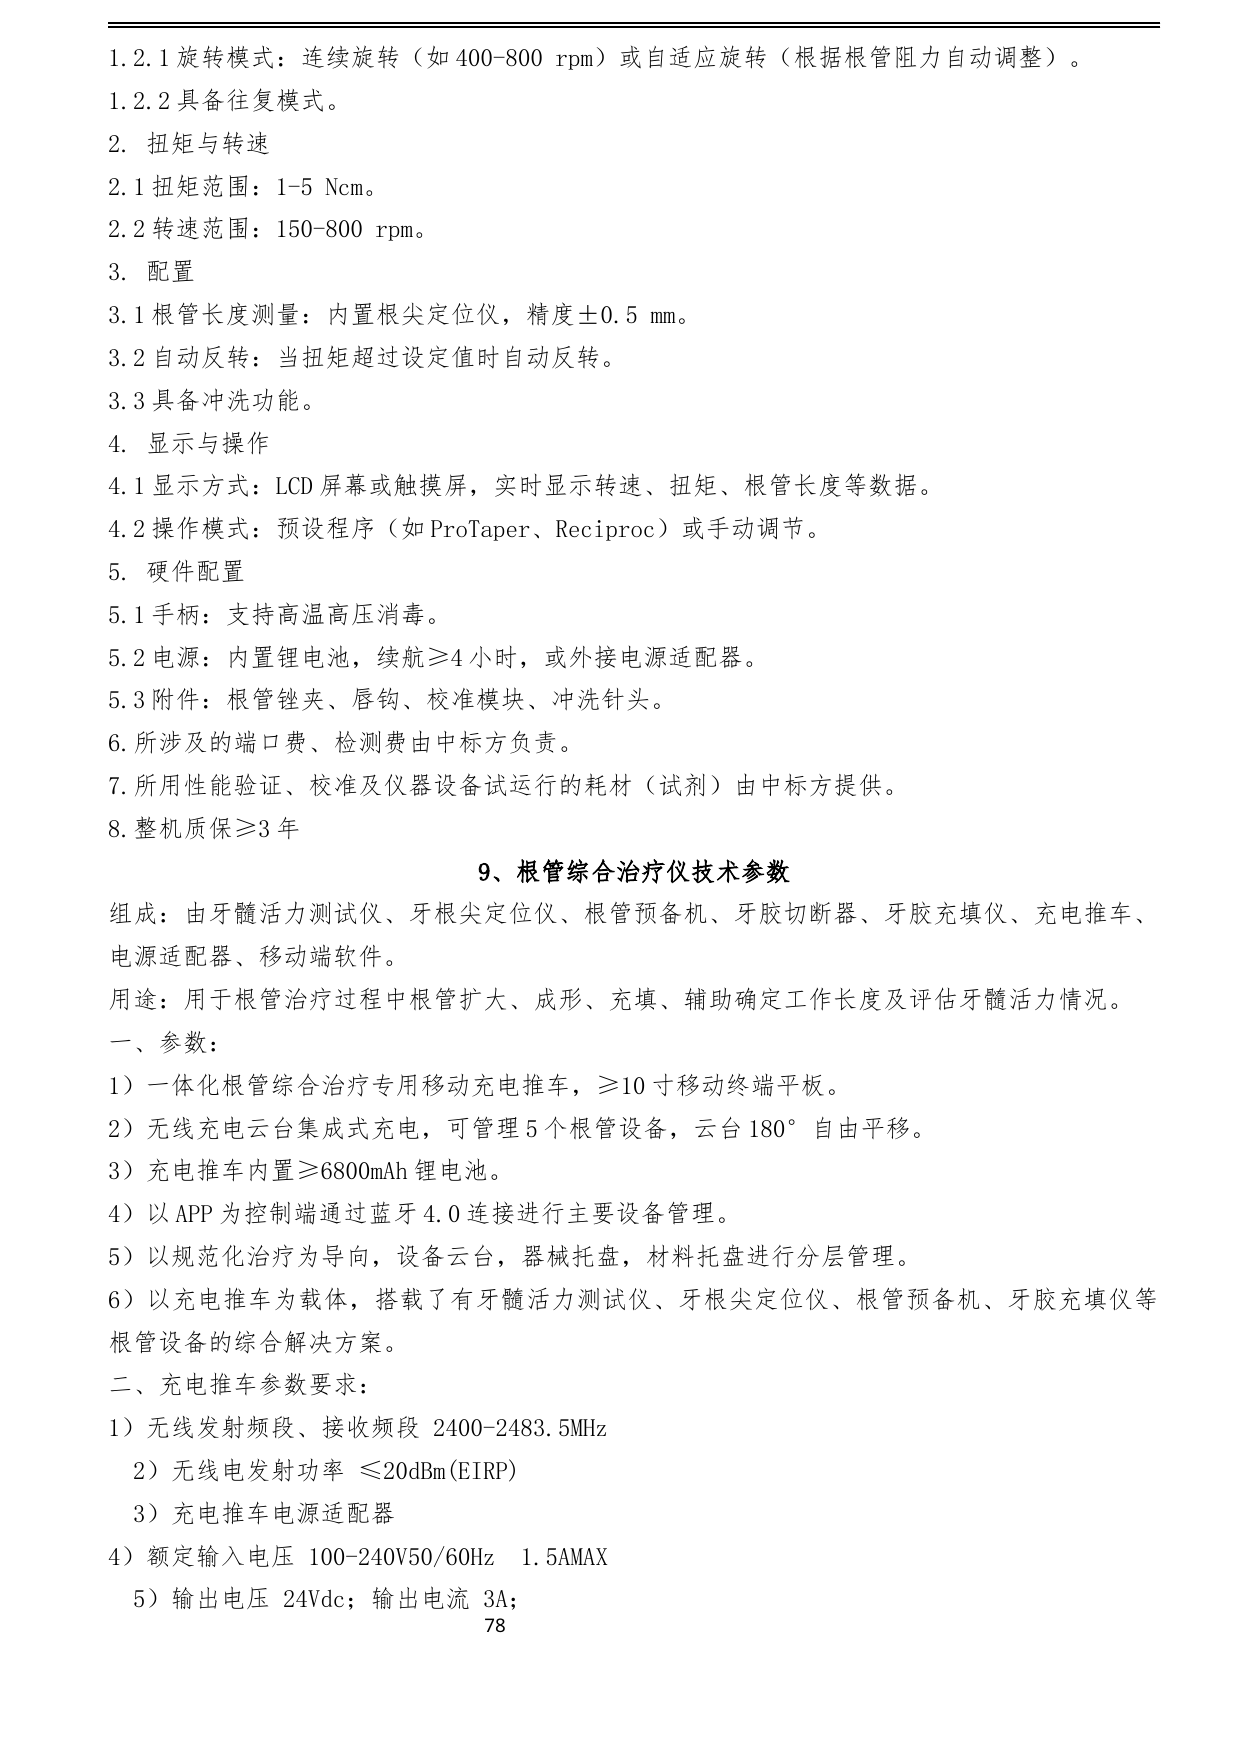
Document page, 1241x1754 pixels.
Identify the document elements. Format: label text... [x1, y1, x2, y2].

text 1）无线发射频段、接收频段 2400-2483.5MHz [108, 1412, 1160, 1440]
text 2.1扭矩范围：1-5 Ncm。 [108, 170, 1160, 199]
text 3.3具备冲洗功能。 [108, 384, 1160, 413]
text 6.所涉及的端口费、检测费由中标方负责。 [108, 727, 1160, 755]
text 用途：用于根管治疗过程中根管扩大、成形、充填、辅助确定工作长度及评估牙髓活力情况。 [108, 983, 1160, 1012]
text 5.2电源：内置锂电池，续航≥4小时，或外接电源适配器。 [108, 641, 1160, 669]
text 4.2操作模式：预设程序（如ProTaper、Reciproc）或手动调节。 [108, 513, 1160, 541]
text 组成：由牙髓活力测试仪、牙根尖定位仪、根管预备机、牙胶切断器、牙胶充填仪、充电推车、电源适配器、移动端软件。 [108, 898, 1160, 969]
text 3. 配置 [108, 256, 1160, 284]
text 2）无线充电云台集成式充电，可管理5个根管设备，云台180°自由平移。 [108, 1112, 1160, 1141]
text 4）以APP为控制端通过蓝牙4.0连接进行主要设备管理。 [108, 1198, 1160, 1226]
text 9、根管综合治疗仪技术参数 [108, 855, 1160, 884]
text 1.2.1旋转模式：连续旋转（如400-800 rpm）或自适应旋转（根据根管阻力自动调整）。 [108, 42, 1160, 70]
text 5.1手柄：支持高温高压消毒。 [108, 598, 1160, 627]
text 3）充电推车电源适配器 [108, 1497, 1160, 1526]
text 5）输出电压 24Vdc；输出电流 3A； [108, 1583, 1160, 1611]
text 1）一体化根管综合治疗专用移动充电推车，≥10寸移动终端平板。 [108, 1069, 1160, 1098]
text 1.2.2具备往复模式。 [108, 84, 1160, 113]
text 4. 显示与操作 [108, 427, 1160, 456]
text 4）额定输入电压 100-240V50/60Hz 1.5AMAX [108, 1540, 1160, 1569]
text 5. 硬件配置 [108, 555, 1160, 584]
text 4.1显示方式：LCD屏幕或触摸屏，实时显示转速、扭矩、根管长度等数据。 [108, 470, 1160, 498]
text 2）无线电发射功率 ≤20dBm(EIRP) [108, 1454, 1160, 1483]
text 8.整机质保≥3年 [108, 812, 1160, 841]
text 3）充电推车内置≥6800mAh锂电池。 [108, 1155, 1160, 1183]
text 二、充电推车参数要求： [108, 1369, 1160, 1397]
text 5.3附件：根管锉夹、唇钩、校准模块、冲洗针头。 [108, 684, 1160, 712]
text 2. 扭矩与转速 [108, 127, 1160, 156]
text 3.2自动反转：当扭矩超过设定值时自动反转。 [108, 341, 1160, 370]
text 2.2转速范围：150-800 rpm。 [108, 213, 1160, 241]
text 5）以规范化治疗为导向，设备云台，器械托盘，材料托盘进行分层管理。 [108, 1240, 1160, 1269]
text 7.所用性能验证、校准及仪器设备试运行的耗材（试剂）由中标方提供。 [108, 769, 1160, 798]
text 一、参数： [108, 1026, 1160, 1055]
text 6）以充电推车为载体，搭载了有牙髓活力测试仪、牙根尖定位仪、根管预备机、牙胶充填仪等根管设备的综合解决方案。 [108, 1283, 1160, 1354]
text 3.1根管长度测量：内置根尖定位仪，精度±0.5 mm。 [108, 298, 1160, 327]
